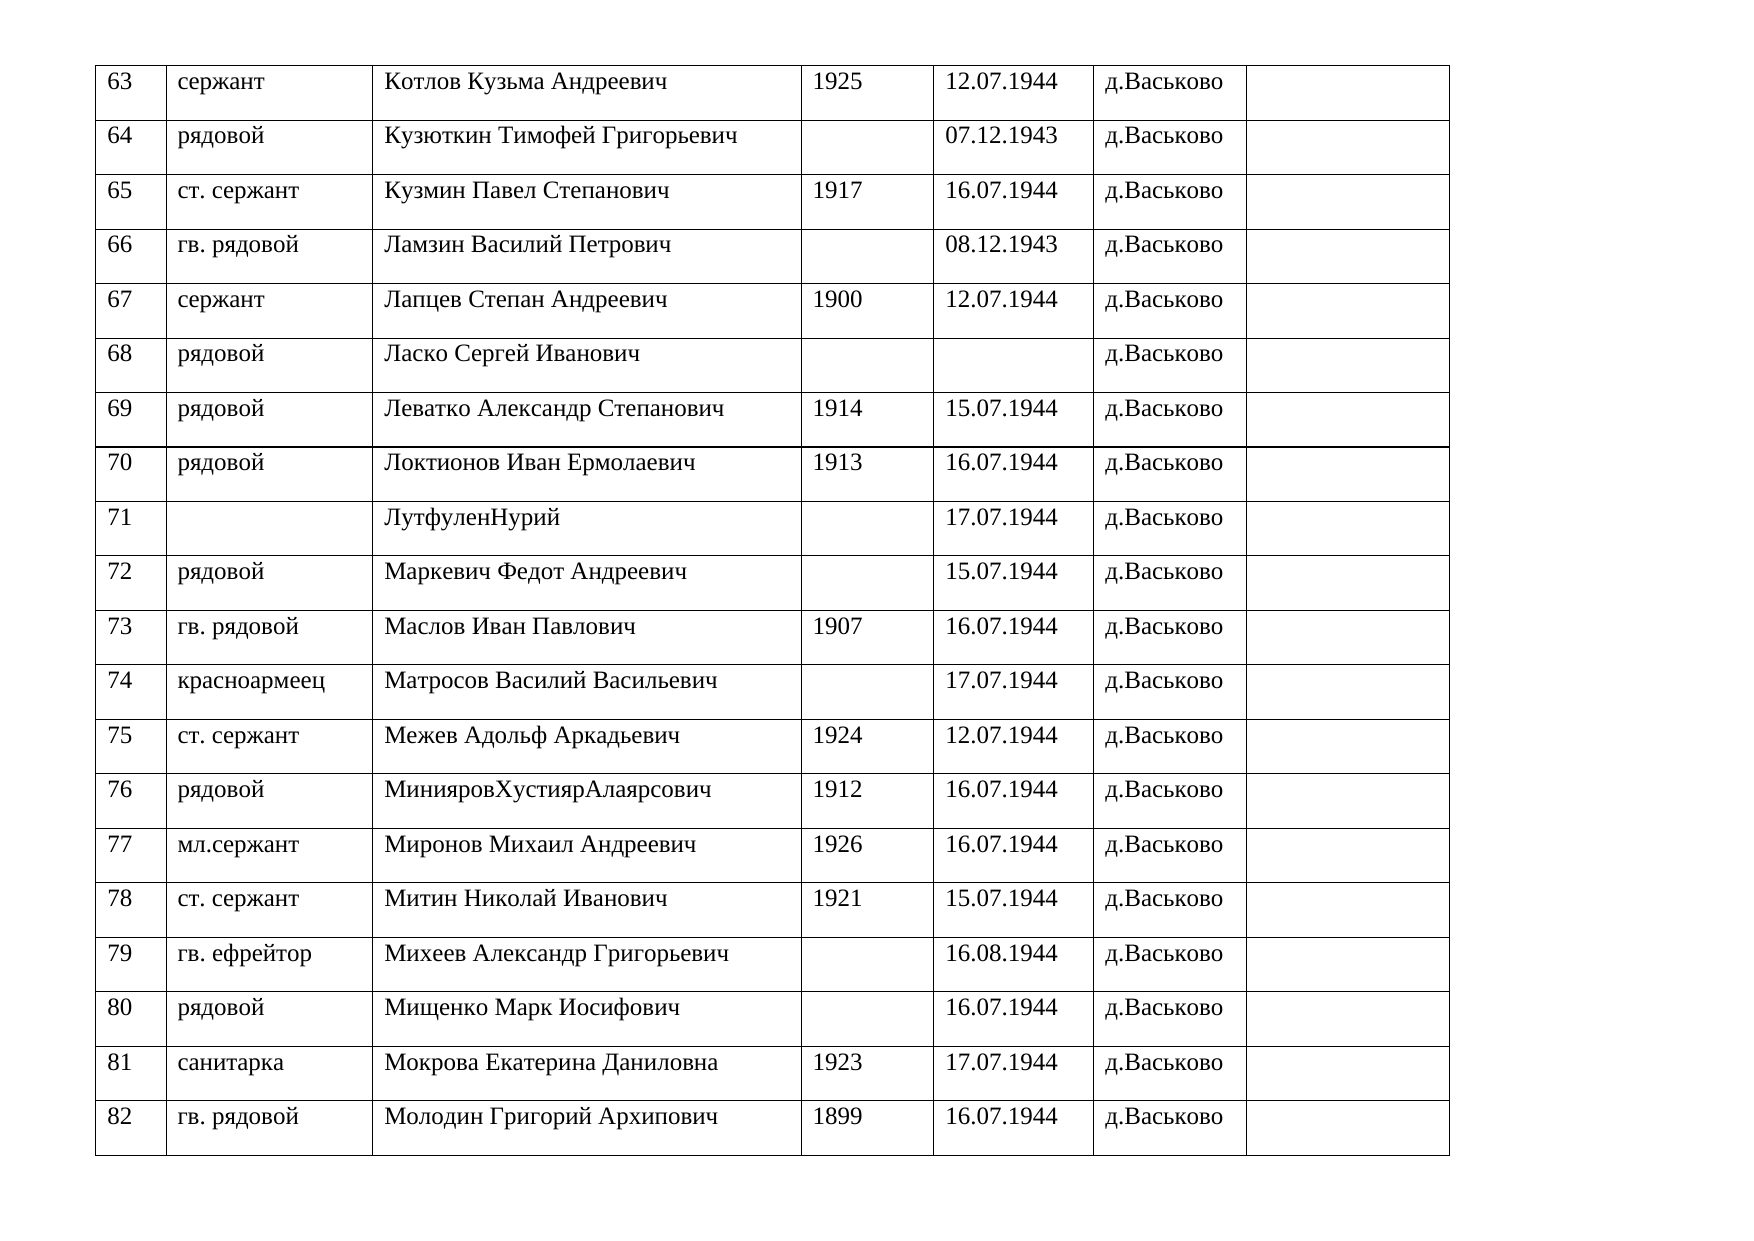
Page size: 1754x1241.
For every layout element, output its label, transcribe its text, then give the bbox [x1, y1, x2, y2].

table_cell [802, 502, 933, 555]
table_cell д.Васьково [1094, 720, 1246, 773]
table_cell 17.07.1944 [934, 665, 1093, 719]
table_cell 16.08.1944 [934, 938, 1093, 991]
table_cell 82 [96, 1101, 166, 1154]
table_cell д.Васьково [1094, 175, 1246, 228]
table_cell 76 [96, 774, 166, 828]
table_cell [1247, 230, 1449, 283]
table_cell Ласко Сергей Иванович [373, 339, 801, 392]
table_cell Котлов Кузьма Андреевич [373, 66, 801, 119]
table_cell сержант [167, 66, 372, 119]
table_cell 69 [96, 393, 166, 446]
table_cell рядовой [167, 121, 372, 174]
table_cell д.Васьково [1094, 611, 1246, 664]
table_cell [1247, 502, 1449, 555]
table_cell [1247, 448, 1449, 501]
table_cell Мищенко Марк Иосифович [373, 992, 801, 1046]
table_cell 1923 [802, 1047, 933, 1100]
table_cell 66 [96, 230, 166, 283]
table_cell гв. рядовой [167, 1101, 372, 1154]
table_cell Межев Адольф Аркадьевич [373, 720, 801, 773]
table_cell д.Васьково [1094, 992, 1246, 1046]
table_cell [1247, 1101, 1449, 1154]
table_cell [1247, 720, 1449, 773]
table_cell Маслов Иван Павлович [373, 611, 801, 664]
table_cell ЛутфуленНурий [373, 502, 801, 555]
table_cell 63 [96, 66, 166, 119]
table_cell [1247, 883, 1449, 937]
table_cell 78 [96, 883, 166, 937]
table_cell 12.07.1944 [934, 284, 1093, 337]
table_cell ст. сержант [167, 883, 372, 937]
table_cell 1900 [802, 284, 933, 337]
table_cell Ламзин Василий Петрович [373, 230, 801, 283]
table_cell 17.07.1944 [934, 502, 1093, 555]
table_cell 70 [96, 448, 166, 501]
table_cell [1247, 556, 1449, 610]
table_cell [934, 339, 1093, 392]
table_cell д.Васьково [1094, 121, 1246, 174]
table_cell Кузмин Павел Степанович [373, 175, 801, 228]
table_cell д.Васьково [1094, 1047, 1246, 1100]
table_cell д.Васьково [1094, 284, 1246, 337]
table_cell 1913 [802, 448, 933, 501]
table_cell 65 [96, 175, 166, 228]
table_cell 16.07.1944 [934, 611, 1093, 664]
table_cell 07.12.1943 [934, 121, 1093, 174]
table_cell мл.сержант [167, 829, 372, 882]
table_cell д.Васьково [1094, 938, 1246, 991]
table_cell 67 [96, 284, 166, 337]
table_cell д.Васьково [1094, 883, 1246, 937]
table_cell [1247, 992, 1449, 1046]
table_cell 74 [96, 665, 166, 719]
table_cell гв. ефрейтор [167, 938, 372, 991]
table_cell 16.07.1944 [934, 829, 1093, 882]
table_cell 16.07.1944 [934, 448, 1093, 501]
table_cell д.Васьково [1094, 829, 1246, 882]
table_cell [802, 339, 933, 392]
table_cell 1921 [802, 883, 933, 937]
table_cell [1247, 611, 1449, 664]
table_cell 16.07.1944 [934, 774, 1093, 828]
table_cell 1924 [802, 720, 933, 773]
table_cell сержант [167, 284, 372, 337]
table_cell Матросов Василий Васильевич [373, 665, 801, 719]
table_cell рядовой [167, 774, 372, 828]
table_cell Маркевич Федот Андреевич [373, 556, 801, 610]
table_cell 1907 [802, 611, 933, 664]
table_cell рядовой [167, 339, 372, 392]
table_cell 77 [96, 829, 166, 882]
table_cell [802, 556, 933, 610]
table_cell [1247, 284, 1449, 337]
table_cell [1247, 175, 1449, 228]
table_cell 73 [96, 611, 166, 664]
table_cell 16.07.1944 [934, 1101, 1093, 1154]
table_cell д.Васьково [1094, 393, 1246, 446]
table_cell 68 [96, 339, 166, 392]
table_cell 08.12.1943 [934, 230, 1093, 283]
table_cell 72 [96, 556, 166, 610]
table_cell 64 [96, 121, 166, 174]
table_cell [167, 502, 372, 555]
table_cell д.Васьково [1094, 665, 1246, 719]
table_cell [802, 665, 933, 719]
table_cell 1912 [802, 774, 933, 828]
table_cell 17.07.1944 [934, 1047, 1093, 1100]
table_cell Миронов Михаил Андреевич [373, 829, 801, 882]
table_cell 80 [96, 992, 166, 1046]
table_cell 75 [96, 720, 166, 773]
table_cell Молодин Григорий Архипович [373, 1101, 801, 1154]
table_cell рядовой [167, 992, 372, 1046]
table_cell Михеев Александр Григорьевич [373, 938, 801, 991]
table_cell рядовой [167, 393, 372, 446]
table_cell [1247, 665, 1449, 719]
table_cell Локтионов Иван Ермолаевич [373, 448, 801, 501]
table_cell [802, 938, 933, 991]
table_cell Митин Николай Иванович [373, 883, 801, 937]
table_cell д.Васьково [1094, 448, 1246, 501]
table_cell 81 [96, 1047, 166, 1100]
table_cell д.Васьково [1094, 66, 1246, 119]
table_cell 1899 [802, 1101, 933, 1154]
table_cell гв. рядовой [167, 230, 372, 283]
table_cell 1917 [802, 175, 933, 228]
table_cell 16.07.1944 [934, 175, 1093, 228]
table_cell [1247, 121, 1449, 174]
table_cell 15.07.1944 [934, 883, 1093, 937]
table_cell МинияровХустиярАлаярсович [373, 774, 801, 828]
table_cell Лапцев Степан Андреевич [373, 284, 801, 337]
table_cell 15.07.1944 [934, 393, 1093, 446]
table_cell д.Васьково [1094, 339, 1246, 392]
table_cell ст. сержант [167, 175, 372, 228]
table_cell [1247, 774, 1449, 828]
table_cell 79 [96, 938, 166, 991]
table_cell Кузюткин Тимофей Григорьевич [373, 121, 801, 174]
table_cell д.Васьково [1094, 502, 1246, 555]
table_cell [1247, 339, 1449, 392]
table_cell Мокрова Екатерина Даниловна [373, 1047, 801, 1100]
table_cell [802, 992, 933, 1046]
table_cell [1247, 66, 1449, 119]
table_cell 71 [96, 502, 166, 555]
table_cell д.Васьково [1094, 774, 1246, 828]
table_cell 16.07.1944 [934, 992, 1093, 1046]
table_cell 12.07.1944 [934, 720, 1093, 773]
table_cell [1247, 829, 1449, 882]
table_cell санитарка [167, 1047, 372, 1100]
table_cell [802, 230, 933, 283]
table_cell 1926 [802, 829, 933, 882]
table_cell [1247, 1047, 1449, 1100]
table_cell д.Васьково [1094, 1101, 1246, 1154]
table_cell 1914 [802, 393, 933, 446]
table_cell рядовой [167, 556, 372, 610]
table_cell д.Васьково [1094, 230, 1246, 283]
table_cell 12.07.1944 [934, 66, 1093, 119]
table_cell Леватко Александр Степанович [373, 393, 801, 446]
table_cell гв. рядовой [167, 611, 372, 664]
table_cell [1247, 938, 1449, 991]
table_cell рядовой [167, 448, 372, 501]
table_cell [1247, 393, 1449, 446]
table_cell д.Васьково [1094, 556, 1246, 610]
table_cell [802, 121, 933, 174]
table_cell 15.07.1944 [934, 556, 1093, 610]
table_cell красноармеец [167, 665, 372, 719]
table_cell 1925 [802, 66, 933, 119]
table_cell ст. сержант [167, 720, 372, 773]
